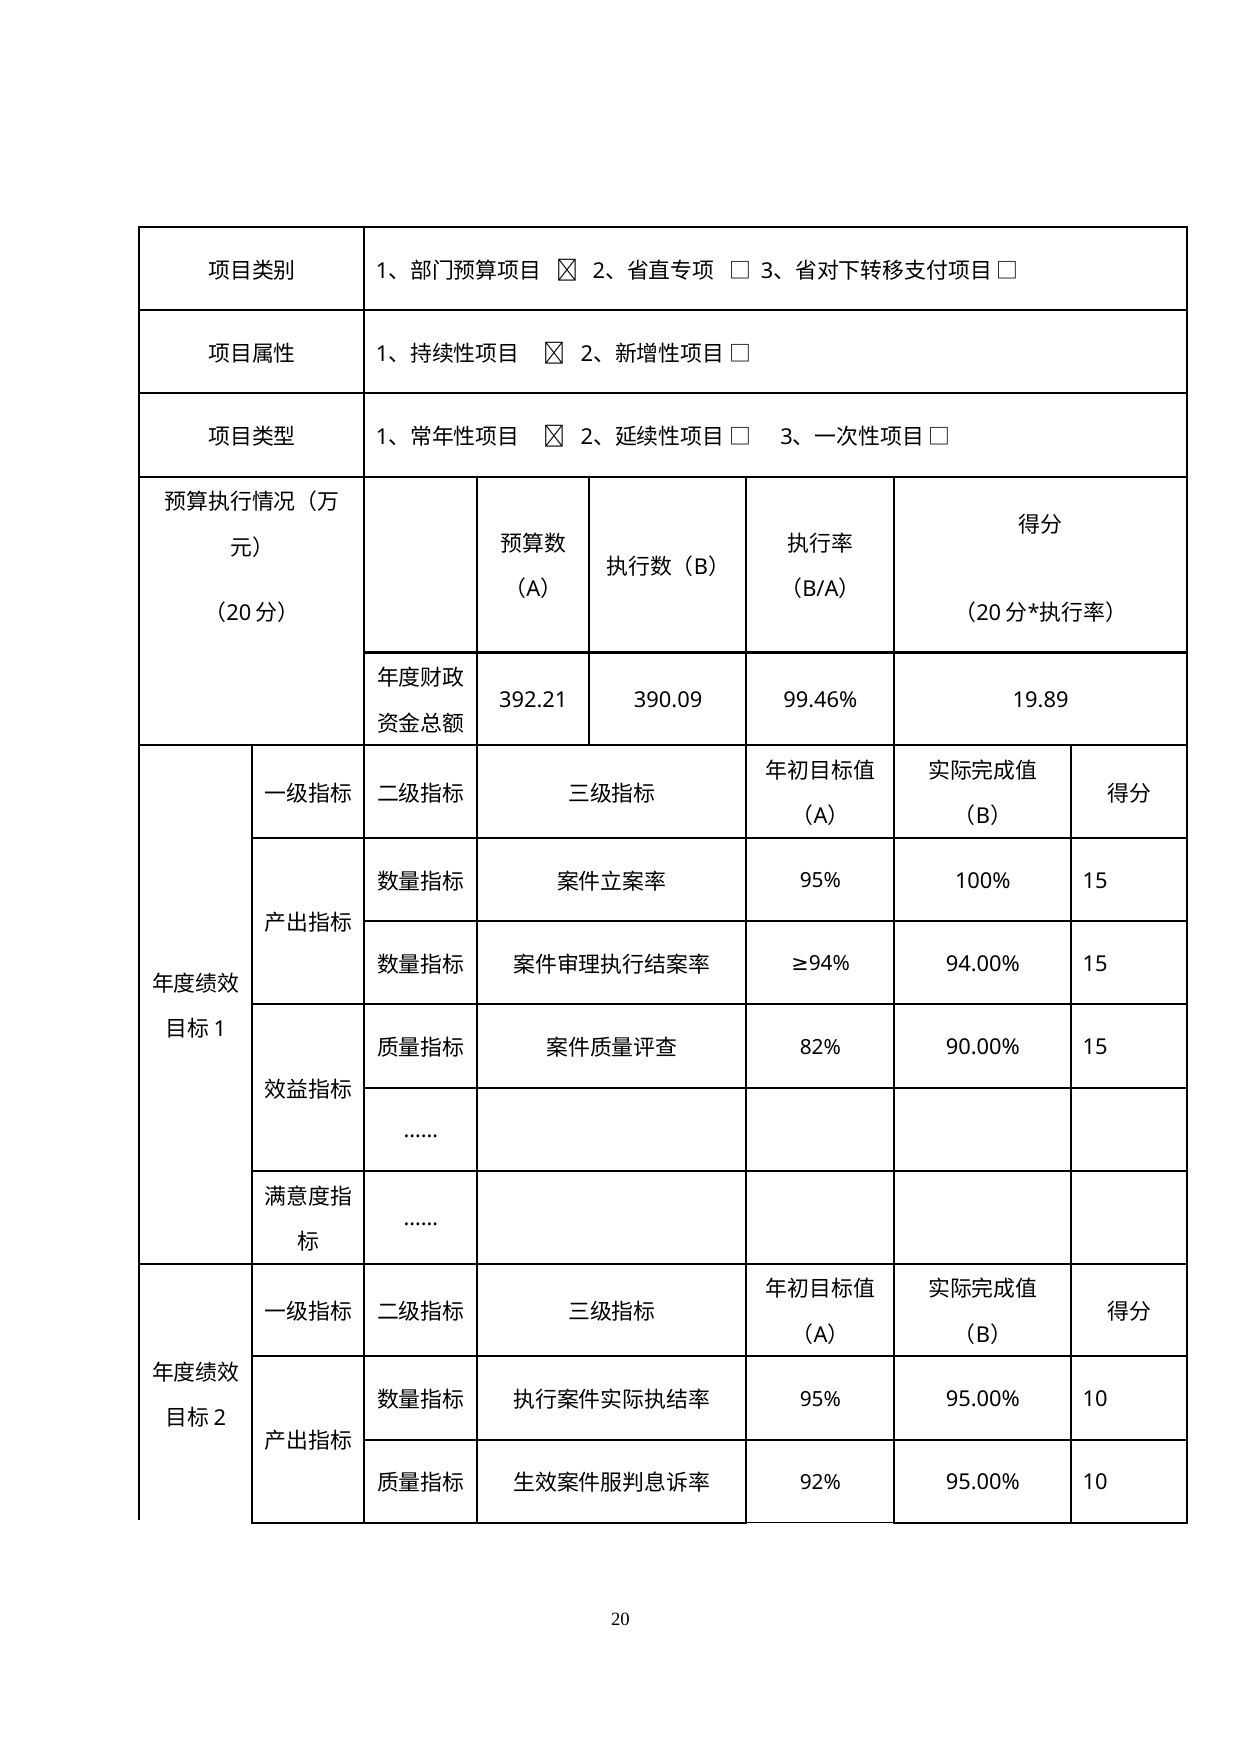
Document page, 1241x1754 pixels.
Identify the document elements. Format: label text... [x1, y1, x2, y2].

table_cell 一级指标 [253, 746, 363, 837]
table_cell 数量指标 [365, 1357, 476, 1438]
table_cell 10 [1072, 1441, 1186, 1522]
table_cell 15 [1072, 1005, 1186, 1087]
table_cell [140, 651, 363, 744]
table_cell 产出指标 [253, 839, 363, 1003]
table_cell 92% [747, 1441, 893, 1522]
table_cell 实际完成值（B） [895, 746, 1070, 837]
table_cell 质量指标 [365, 1005, 476, 1087]
table_cell 10 [1072, 1357, 1186, 1438]
table_cell 项目属性 [140, 311, 363, 392]
table_cell 年初目标值（A） [747, 746, 893, 837]
table_cell 1、持续性项目  2、新增性项目 □ [365, 311, 1186, 392]
table_cell 94.00% [895, 922, 1070, 1003]
table_cell 生效案件服判息诉率 [478, 1441, 745, 1522]
table_cell 得分 [1072, 1265, 1186, 1355]
table_cell 预算执行情况（万元） [140, 478, 363, 568]
table_cell 执行率（B/A） [747, 478, 893, 651]
table_cell [1072, 1172, 1186, 1262]
table_cell 效益指标 [253, 1005, 363, 1170]
table_cell （20分） [140, 568, 363, 651]
table_cell 执行案件实际执结率 [478, 1357, 745, 1438]
table_cell 执行数（B） [590, 478, 745, 651]
table_cell 年度绩效目标2 [139, 1265, 251, 1522]
table_cell [365, 478, 476, 651]
table_cell …… [365, 1172, 476, 1262]
table_cell 95% [747, 1357, 893, 1438]
table_cell [895, 1172, 1070, 1262]
table_cell 案件立案率 [478, 839, 745, 920]
table_cell 95.00% [895, 1441, 1070, 1522]
table_cell 82% [747, 1005, 893, 1087]
table_cell 预算数（A） [478, 478, 588, 651]
table_cell 1、部门预算项目  2、省直专项 □ 3、省对下转移支付项目 □ [365, 228, 1186, 309]
table_cell 项目类型 [140, 394, 363, 476]
table_cell 一级指标 [253, 1265, 363, 1355]
table_cell 90.00% [895, 1005, 1070, 1087]
table_cell 满意度指标 [253, 1172, 363, 1262]
table_cell 15 [1072, 839, 1186, 920]
table_cell 15 [1072, 922, 1186, 1003]
table_cell 三级指标 [478, 1265, 745, 1355]
table_cell 392.21 [478, 654, 588, 744]
table_cell 项目类别 [140, 228, 363, 309]
table_cell 质量指标 [365, 1441, 476, 1522]
table_cell 95.00% [895, 1357, 1070, 1438]
table_cell 19.89 [895, 654, 1186, 744]
table_cell 100% [895, 839, 1070, 920]
table_cell 实际完成值（B） [895, 1265, 1070, 1355]
table_cell [478, 1089, 745, 1170]
table_cell 得分 [1072, 746, 1186, 837]
table_cell 数量指标 [365, 922, 476, 1003]
table_cell 案件审理执行结案率 [478, 922, 745, 1003]
table_cell 得分 [895, 478, 1186, 568]
table_cell [1072, 1089, 1186, 1170]
table_cell 1、常年性项目  2、延续性项目 □ 3、一次性项目 □ [365, 394, 1186, 476]
table_cell 年初目标值（A） [747, 1265, 893, 1355]
table_cell 390.09 [590, 654, 745, 744]
table_cell 99.46% [747, 654, 893, 744]
table_cell [478, 1172, 745, 1262]
table_cell 案件质量评查 [478, 1005, 745, 1087]
table_cell 年度绩效目标1 [140, 746, 251, 1262]
table_cell （20分*执行率） [895, 568, 1186, 651]
table_cell [895, 1089, 1070, 1170]
table_cell [747, 1172, 893, 1262]
table_cell [747, 1089, 893, 1170]
table_cell 年度财政资金总额 [365, 654, 476, 744]
table_cell 95% [747, 839, 893, 920]
table_cell 二级指标 [365, 1265, 476, 1355]
table_cell 数量指标 [365, 839, 476, 920]
table_cell …… [365, 1089, 476, 1170]
table_cell ≥94% [747, 922, 893, 1003]
table_cell 产出指标 [253, 1357, 363, 1522]
table_cell 二级指标 [365, 746, 476, 837]
table_cell 三级指标 [478, 746, 745, 837]
